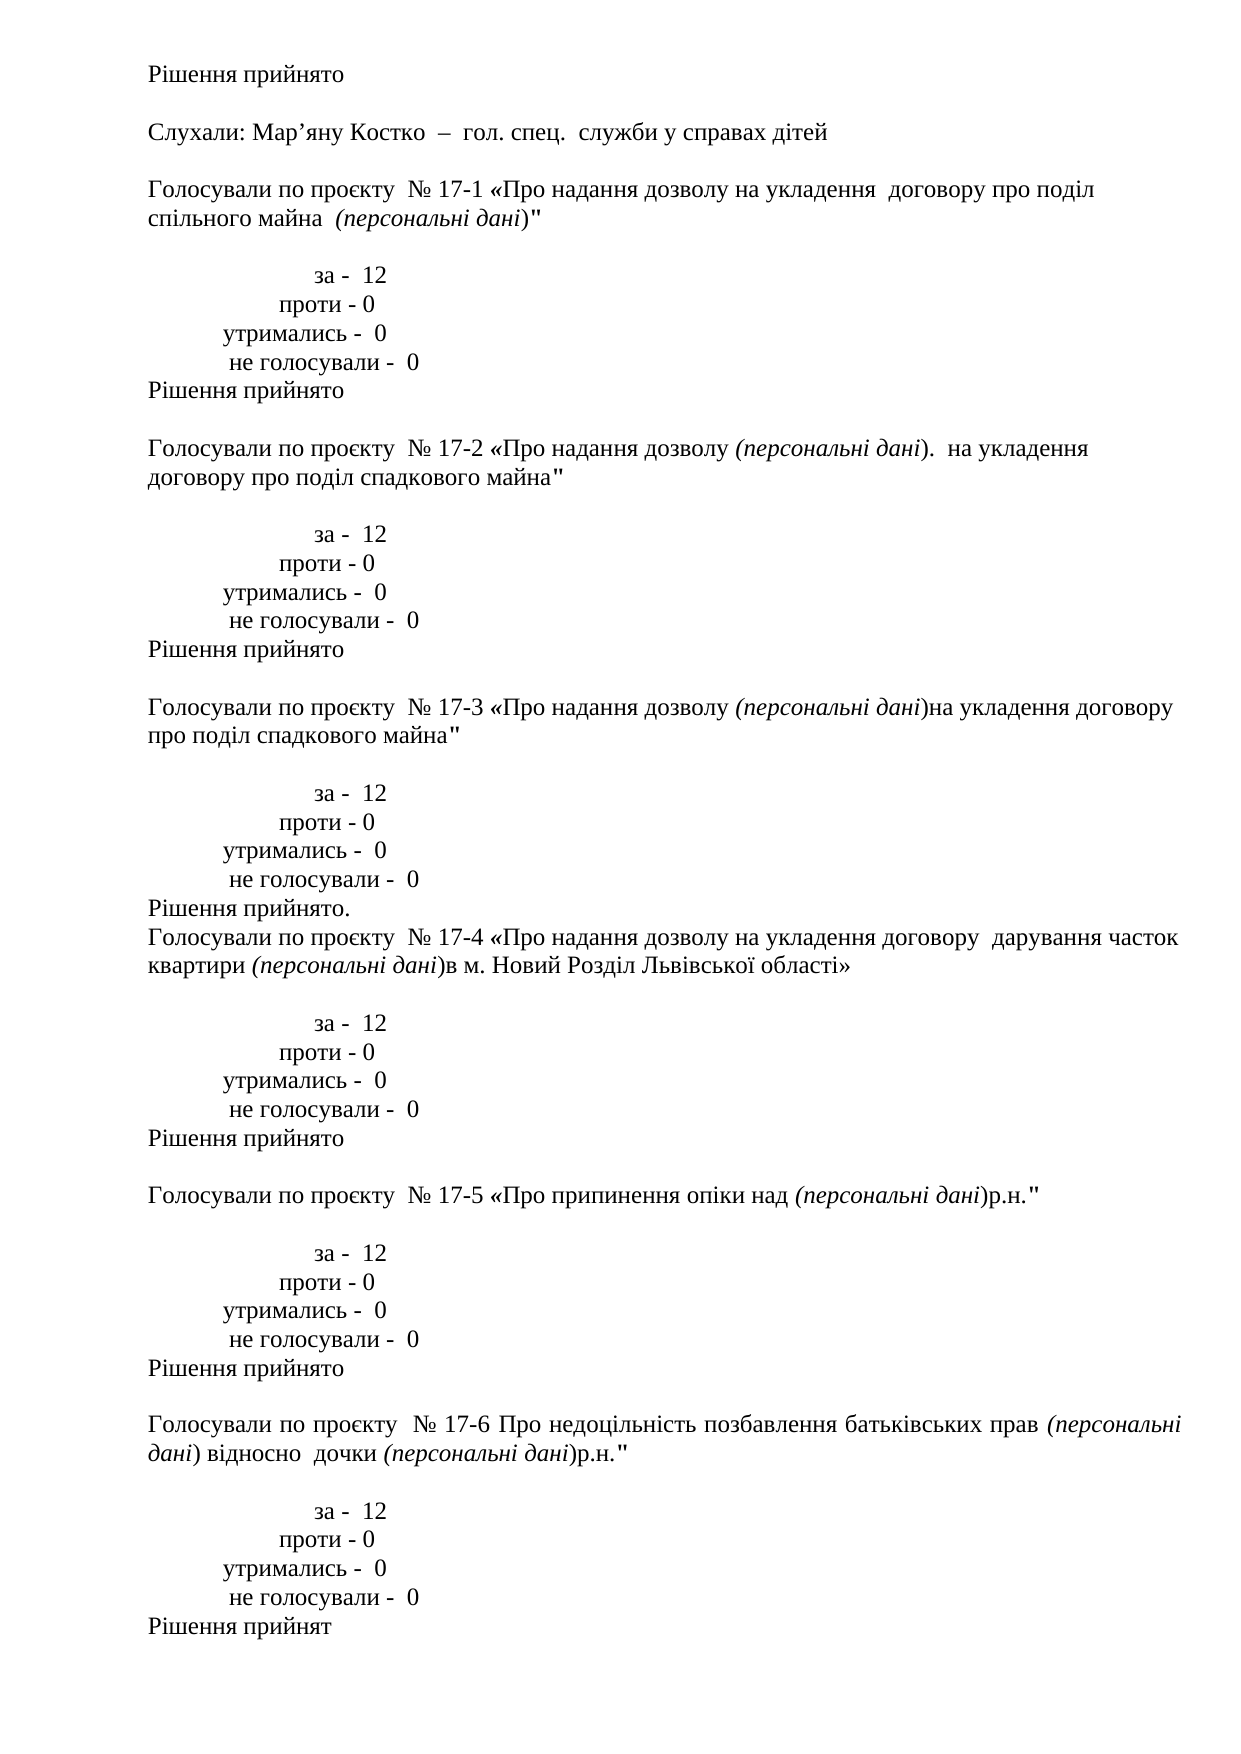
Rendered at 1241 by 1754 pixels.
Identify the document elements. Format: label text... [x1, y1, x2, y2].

text Рішення прийнято [148, 375, 1181, 404]
text за - 12 [221, 1008, 1181, 1037]
text не голосували - 0 [148, 1094, 1181, 1123]
text проти - 0 [148, 807, 1181, 835]
text Рішення прийнято [148, 59, 1181, 88]
text проти - 0 [148, 1524, 1181, 1553]
text Рішення прийнято [148, 1123, 1181, 1152]
text не голосували - 0 [148, 347, 1181, 375]
text утримались - 0 [148, 577, 1181, 605]
text Рішення прийнят [148, 1611, 1181, 1639]
text не голосували - 0 [148, 1582, 1181, 1611]
text Голосували по проєкту № 17-4 «Про надання дозволу на укладення договору дарування часток квартири (персональні дані)в м. Новий Розділ Львівської області» [148, 922, 1181, 979]
text за - 12 [221, 519, 1181, 548]
text утримались - 0 [148, 835, 1181, 864]
text проти - 0 [148, 1037, 1181, 1065]
text утримались - 0 [148, 318, 1181, 347]
text Голосували по проєкту № 17-5 «Про припинення опіки над (персональні дані)р.н." [148, 1180, 1181, 1209]
text Голосували по проєкту № 17-3 «Про надання дозволу (персональні дані)на укладення договору про поділ спадкового майна" [148, 692, 1181, 749]
text за - 12 [221, 1238, 1181, 1267]
text Голосували по проєкту № 17-6 Про недоцільність позбавлення батьківських прав (персональні дані) відносно дочки (персональні дані)р.н." [148, 1409, 1181, 1467]
text не голосували - 0 [148, 864, 1181, 893]
text не голосували - 0 [148, 1324, 1181, 1353]
text Рішення прийнято [148, 634, 1181, 663]
text за - 12 [221, 778, 1181, 807]
text проти - 0 [148, 289, 1181, 318]
text утримались - 0 [148, 1295, 1181, 1324]
text Голосували по проєкту № 17-1 «Про надання дозволу на укладення договору про поділ спільного майна (персональні дані)" [148, 174, 1181, 232]
text утримались - 0 [148, 1553, 1181, 1582]
text за - 12 [221, 260, 1181, 289]
text Голосували по проєкту № 17-2 «Про надання дозволу (персональні дані). на укладення договору про поділ спадкового майна" [148, 433, 1181, 490]
text проти - 0 [148, 1267, 1181, 1295]
text Рішення прийнято [148, 1353, 1181, 1382]
text за - 12 [221, 1496, 1181, 1524]
text проти - 0 [148, 548, 1181, 577]
text не голосували - 0 [148, 605, 1181, 634]
text Рішення прийнято. [148, 893, 1181, 922]
text утримались - 0 [148, 1065, 1181, 1094]
text Слухали: Мар’яну Костко – гол. спец. служби у справах дітей [148, 117, 1181, 145]
